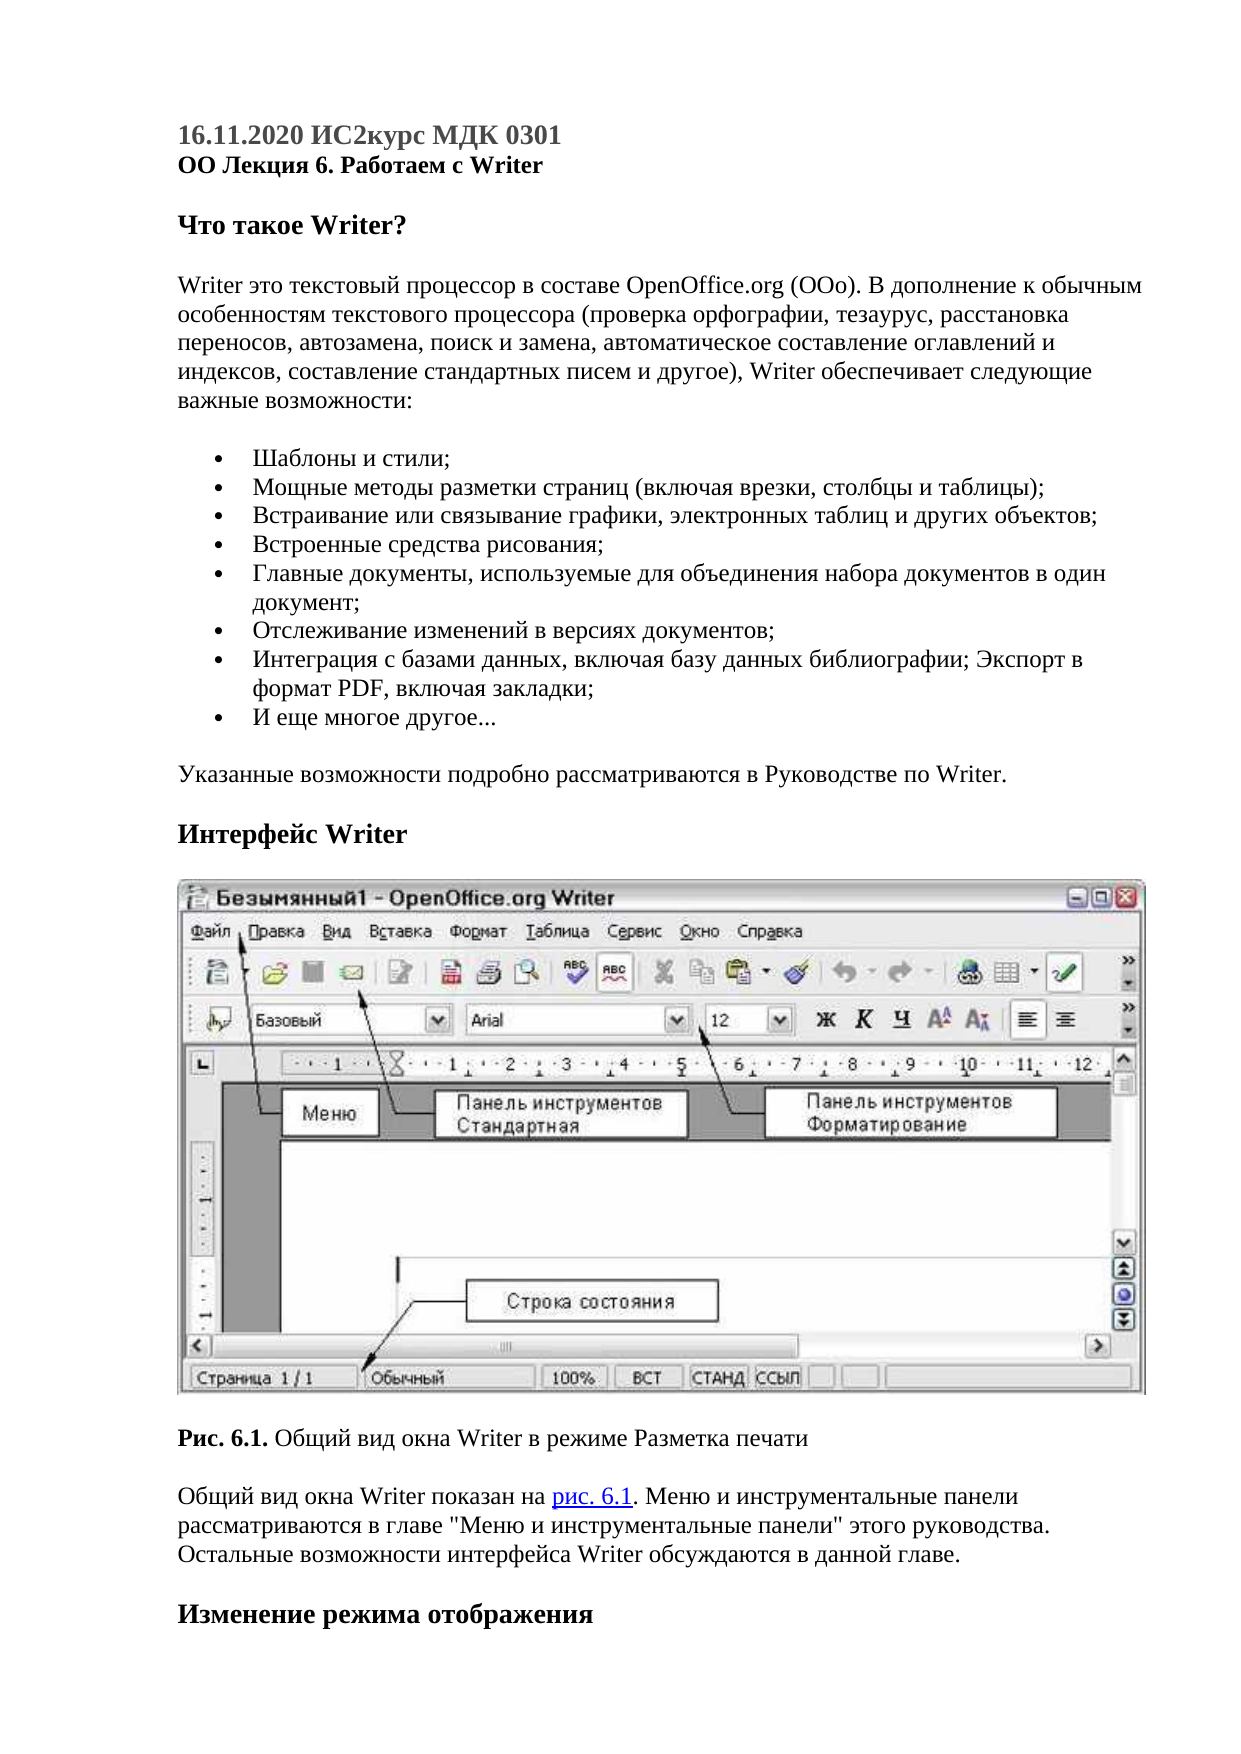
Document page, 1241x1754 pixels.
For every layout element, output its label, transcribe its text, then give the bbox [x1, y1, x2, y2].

text Что такое Writer? [177, 208, 1152, 241]
text 16.11.2020 ИС2курс МДК 0301 [177, 118, 1152, 151]
list Встроенные средства рисования; [215, 529, 1152, 558]
text ОО Лекция 6. Работаем с Writer [177, 151, 1152, 179]
list Встраивание или связывание графики, электронных таблиц и других объектов; [215, 500, 1152, 529]
list Интеграция с базами данных, включая базу данных библиографии; Экспорт в формат PDF, включая закладки; [215, 644, 1152, 702]
text Общий вид окна Writer показан на рис. 6.1. Меню и инструментальные панели рассматриваются в главе "Меню и инструментальные панели" этого руководства. Остальные возможности интерфейса Writer обсуждаются в данной главе. [177, 1481, 1152, 1568]
picture [177, 879, 1146, 1395]
text Интерфейс Writer [177, 817, 1152, 850]
list Главные документы, используемые для объединения набора документов в один документ; [215, 558, 1152, 615]
list Шаблоны и стили; [215, 443, 1152, 472]
list Отслеживание изменений в версиях документов; [215, 615, 1152, 644]
text Рис. 6.1. Общий вид окна Writer в режиме Разметка печати [177, 1395, 1152, 1452]
list Мощные методы разметки страниц (включая врезки, столбцы и таблицы); [215, 472, 1152, 500]
text Writer это текстовый процессор в составе OpenOffice.org (OOo). В дополнение к обычным особенностям текстового процессора (проверка орфографии, тезаурус, расстановка переносов, автозамена, поиск и замена, автоматическое составление оглавлений и индексов, составление стандартных писем и другое), Writer обеспечивает следующие важные возможности: [177, 270, 1152, 414]
text Изменение режима отображения [177, 1597, 1152, 1629]
list И еще многое другое... [215, 702, 1152, 730]
text Указанные возможности подробно рассматриваются в Руководстве по Writer. [177, 759, 1152, 788]
